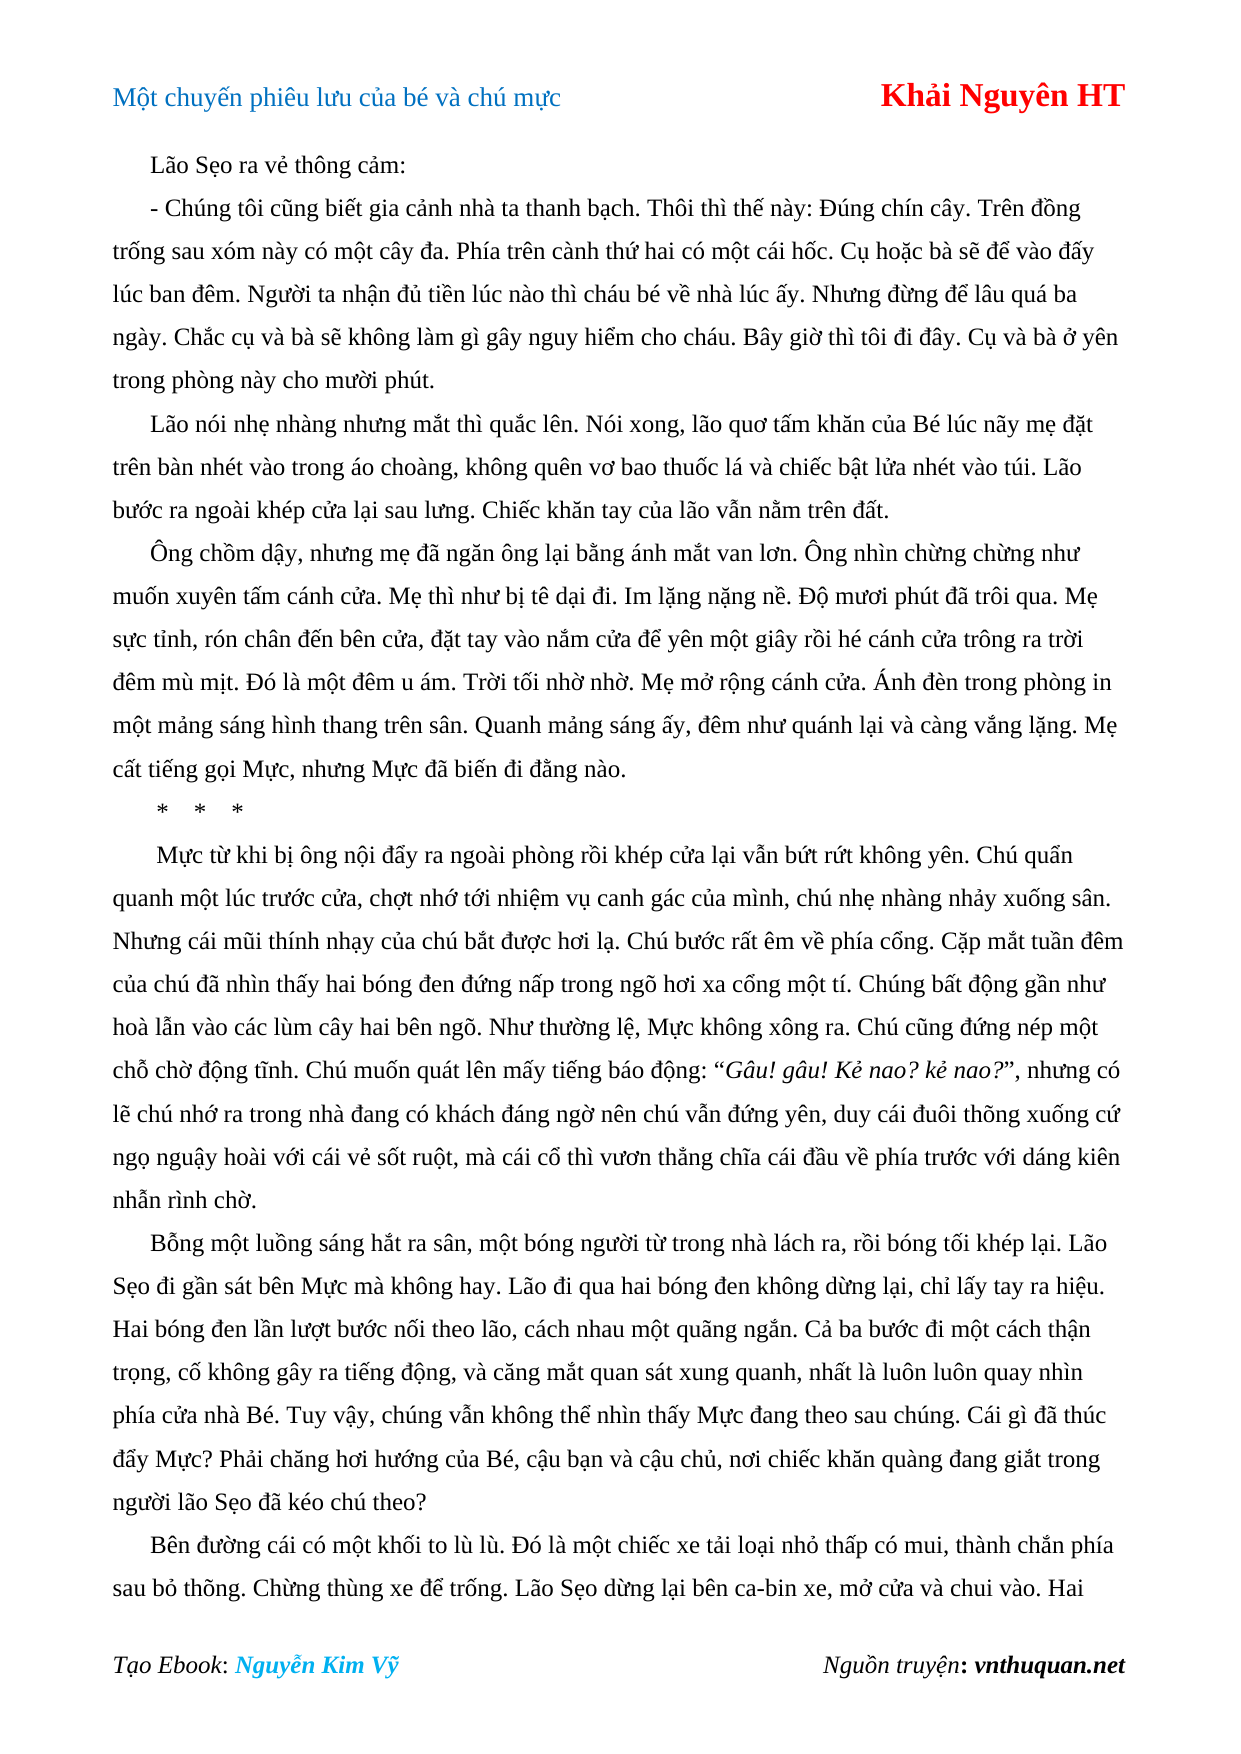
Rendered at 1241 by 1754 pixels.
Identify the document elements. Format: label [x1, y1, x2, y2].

text [112, 150, 1128, 1602]
